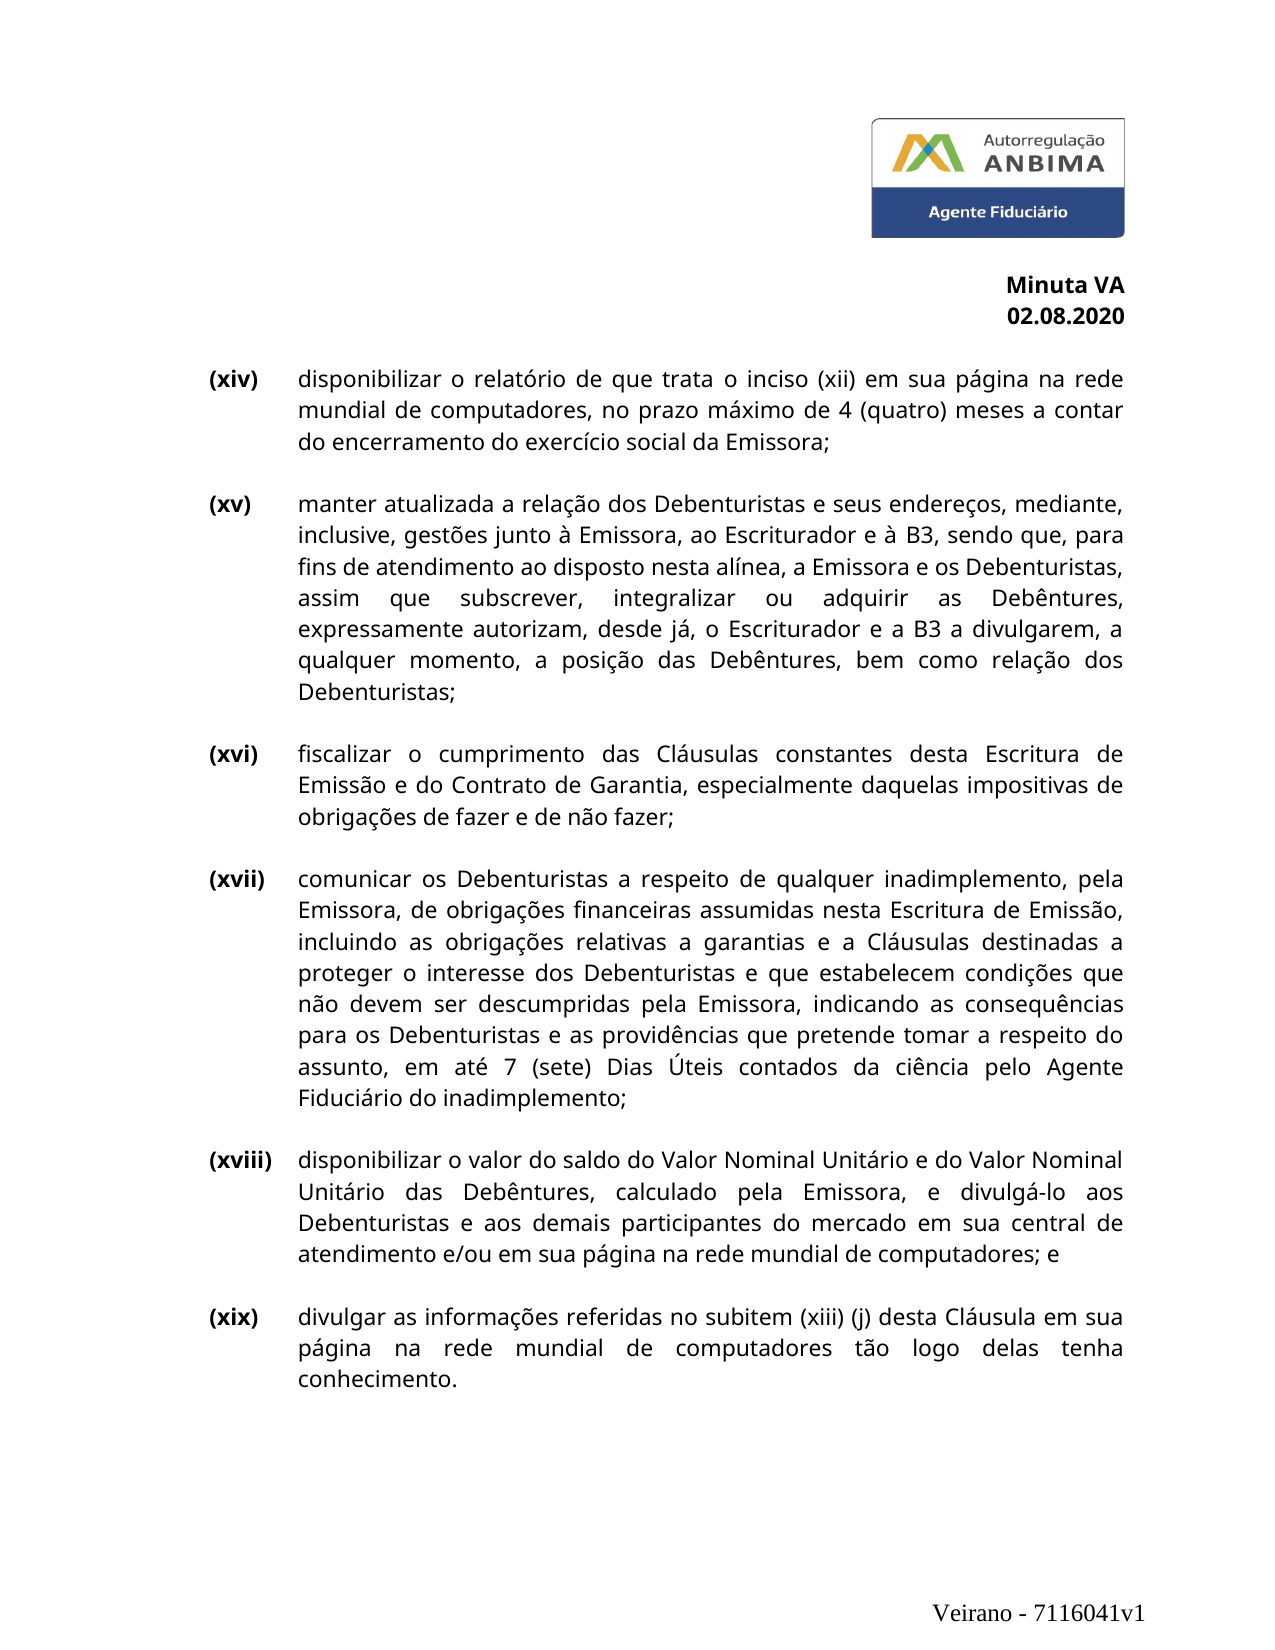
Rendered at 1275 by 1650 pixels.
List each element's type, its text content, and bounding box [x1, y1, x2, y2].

list comunicar os Debenturistas a respeito de qualquer inadimplemento, pela Emissora, de obrigações financeiras assumidas nesta Escritura de Emissão, incluindo as obrigações relativas a garantias e a Cláusulas destinadas a proteger o interesse dos Debenturistas e que estabelecem condições que não devem ser descumpridas pela Emissora, indicando as consequências para os Debenturistas e as providências que pretende tomar a respeito do assunto, em até 7 (sete) Dias Úteis contados da ciência pelo Agente Fiduciário do inadimplemento; [209, 863, 1124, 1113]
list disponibilizar o relatório de que trata o inciso (xii) em sua página na rede mundial de computadores, no prazo máximo de 4 (quatro) meses a contar do encerramento do exercício social da Emissora; [209, 363, 1124, 456]
picture [871, 118, 1125, 238]
list fiscalizar o cumprimento das Cláusulas constantes desta Escritura de Emissão e do Contrato de Garantia, especialmente daquelas impositivas de obrigações de fazer e de não fazer; [209, 738, 1124, 831]
list manter atualizada a relação dos Debenturistas e seus endereços, mediante, inclusive, gestões junto à Emissora, ao Escriturador e à B3, sendo que, para fins de atendimento ao disposto nesta alínea, a Emissora e os Debenturistas, assim que subscrever, integralizar ou adquirir as Debêntures, expressamente autorizam, desde já, o Escriturador e a B3 a divulgarem, a qualquer momento, a posição das Debêntures, bem como relação dos Debenturistas; [209, 488, 1124, 706]
list divulgar as informações referidas no subitem (xiii) (j) desta Cláusula em sua página na rede mundial de computadores tão logo delas tenha conhecimento. [209, 1300, 1124, 1394]
list disponibilizar o valor do saldo do Valor Nominal Unitário e do Valor Nominal Unitário das Debêntures, calculado pela Emissora, e divulgá-lo aos Debenturistas e aos demais participantes do mercado em sua central de atendimento e/ou em sua página na rede mundial de computadores; e [209, 1144, 1124, 1269]
